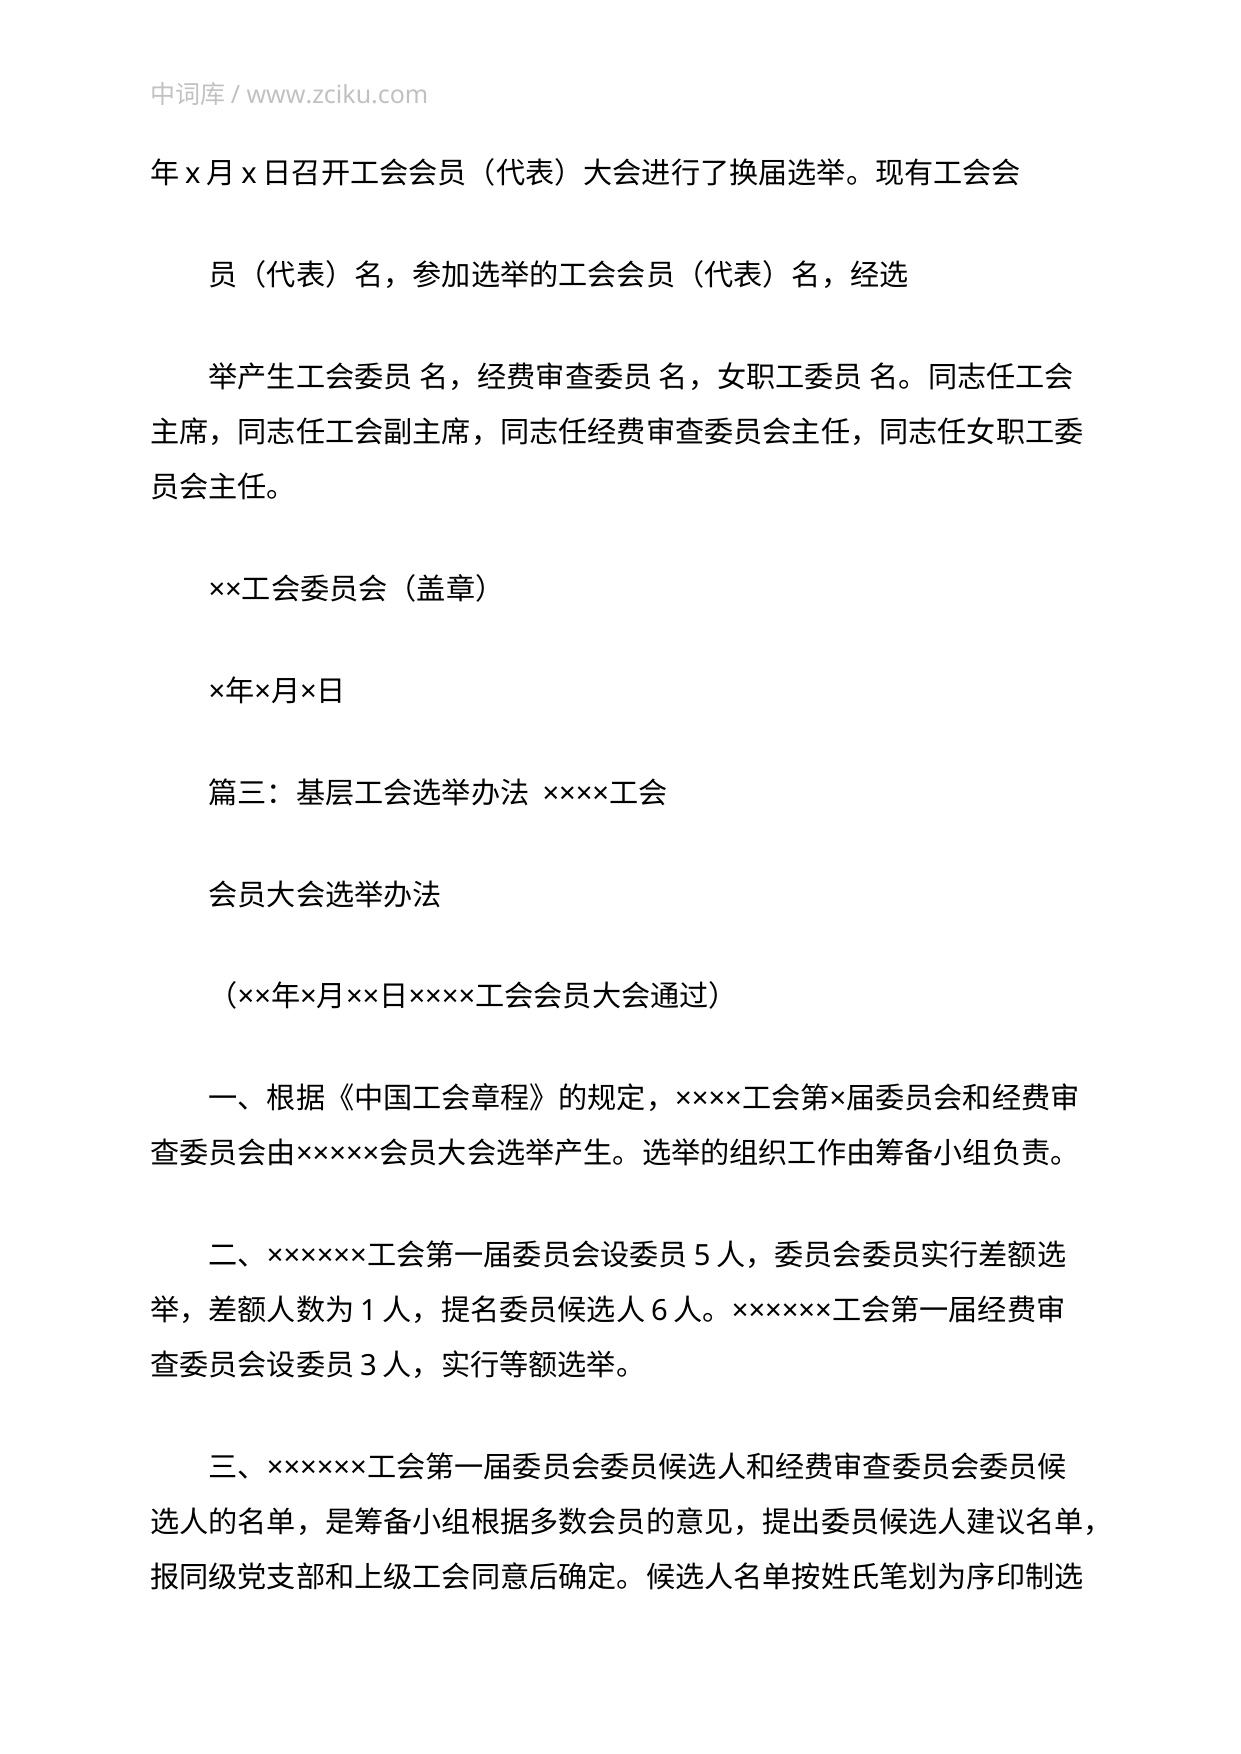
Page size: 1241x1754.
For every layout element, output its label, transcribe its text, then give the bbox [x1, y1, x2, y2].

text 二、××××××工会第一届委员会设委员5人，委员会委员实行差额选举，差额人数为1人，提名委员候选人6人。××××××工会第一届经费审查委员会设委员3人，实行等额选举。 [150, 1232, 1090, 1384]
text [150, 1444, 1090, 1596]
text 篇三：基层工会选举办法 ××××工会 [150, 769, 1090, 812]
text 会员大会选举办法 [150, 871, 1090, 913]
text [150, 150, 1090, 192]
text 员（代表）名，参加选举的工会会员（代表）名，经选 [150, 252, 1090, 294]
text ×年×月×日 [150, 667, 1090, 710]
text （××年×月××日××××工会会员大会通过） [150, 973, 1090, 1015]
text ××工会委员会（盖章） [150, 565, 1090, 608]
text 一、根据《中国工会章程》的规定，××××工会第×届委员会和经费审查委员会由×××××会员大会选举产生。选举的组织工作由筹备小组负责。 [150, 1075, 1090, 1172]
text 举产生工会委员 名，经费审查委员 名，女职工委员 名。同志任工会主席，同志任工会副主席，同志任经费审查委员会主任，同志任女职工委员会主任。 [150, 354, 1090, 506]
